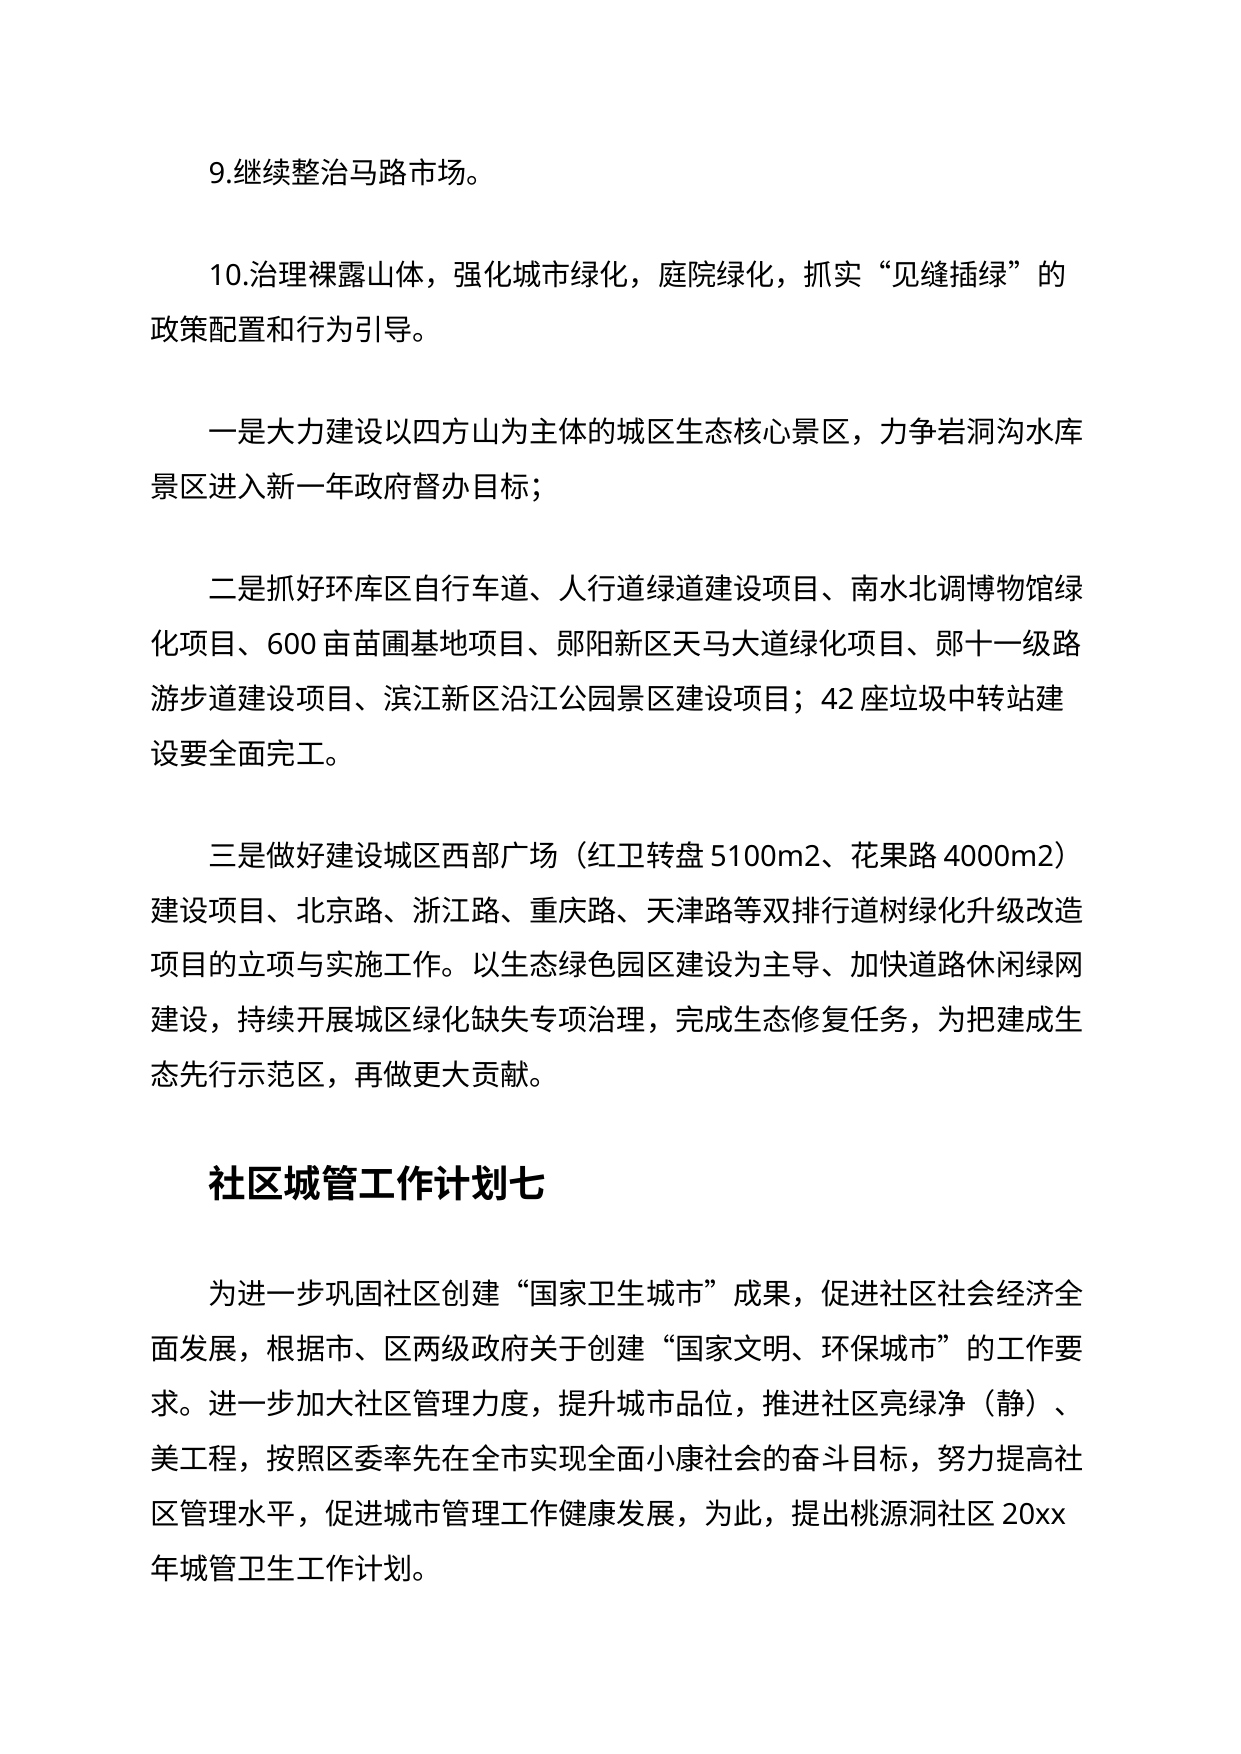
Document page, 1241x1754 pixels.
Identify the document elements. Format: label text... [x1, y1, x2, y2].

text 二是抓好环库区自行车道、人行道绿道建设项目、南水北调博物馆绿化项目、600亩苗圃基地项目、郧阳新区天马大道绿化项目、郧十一级路游步道建设项目、滨江新区沿江公园景区建设项目；42座垃圾中转站建设要全面完工。 [150, 565, 1090, 773]
text 10.治理裸露山体，强化城市绿化，庭院绿化，抓实“见缝插绿”的政策配置和行为引导。 [150, 252, 1090, 349]
text 社区城管工作计划七 [150, 1153, 1090, 1208]
text 一是大力建设以四方山为主体的城区生态核心景区，力争岩洞沟水库景区进入新一年政府督办目标； [150, 409, 1090, 506]
text 为进一步巩固社区创建“国家卫生城市”成果，促进社区社会经济全面发展，根据市、区两级政府关于创建“国家文明、环保城市”的工作要求。进一步加大社区管理力度，提升城市品位，推进社区亮绿净（静）、美工程，按照区委率先在全市实现全面小康社会的奋斗目标，努力提高社区管理水平，促进城市管理工作健康发展，为此，提出桃源洞社区20xx年城管卫生工作计划。 [150, 1271, 1090, 1588]
text 9.继续整治马路市场。 [150, 150, 1090, 192]
text 三是做好建设城区西部广场（红卫转盘5100m2、花果路4000m2）建设项目、北京路、浙江路、重庆路、天津路等双排行道树绿化升级改造项目的立项与实施工作。以生态绿色园区建设为主导、加快道路休闲绿网建设，持续开展城区绿化缺失专项治理，完成生态修复任务，为把建成生态先行示范区，再做更大贡献。 [150, 832, 1090, 1094]
